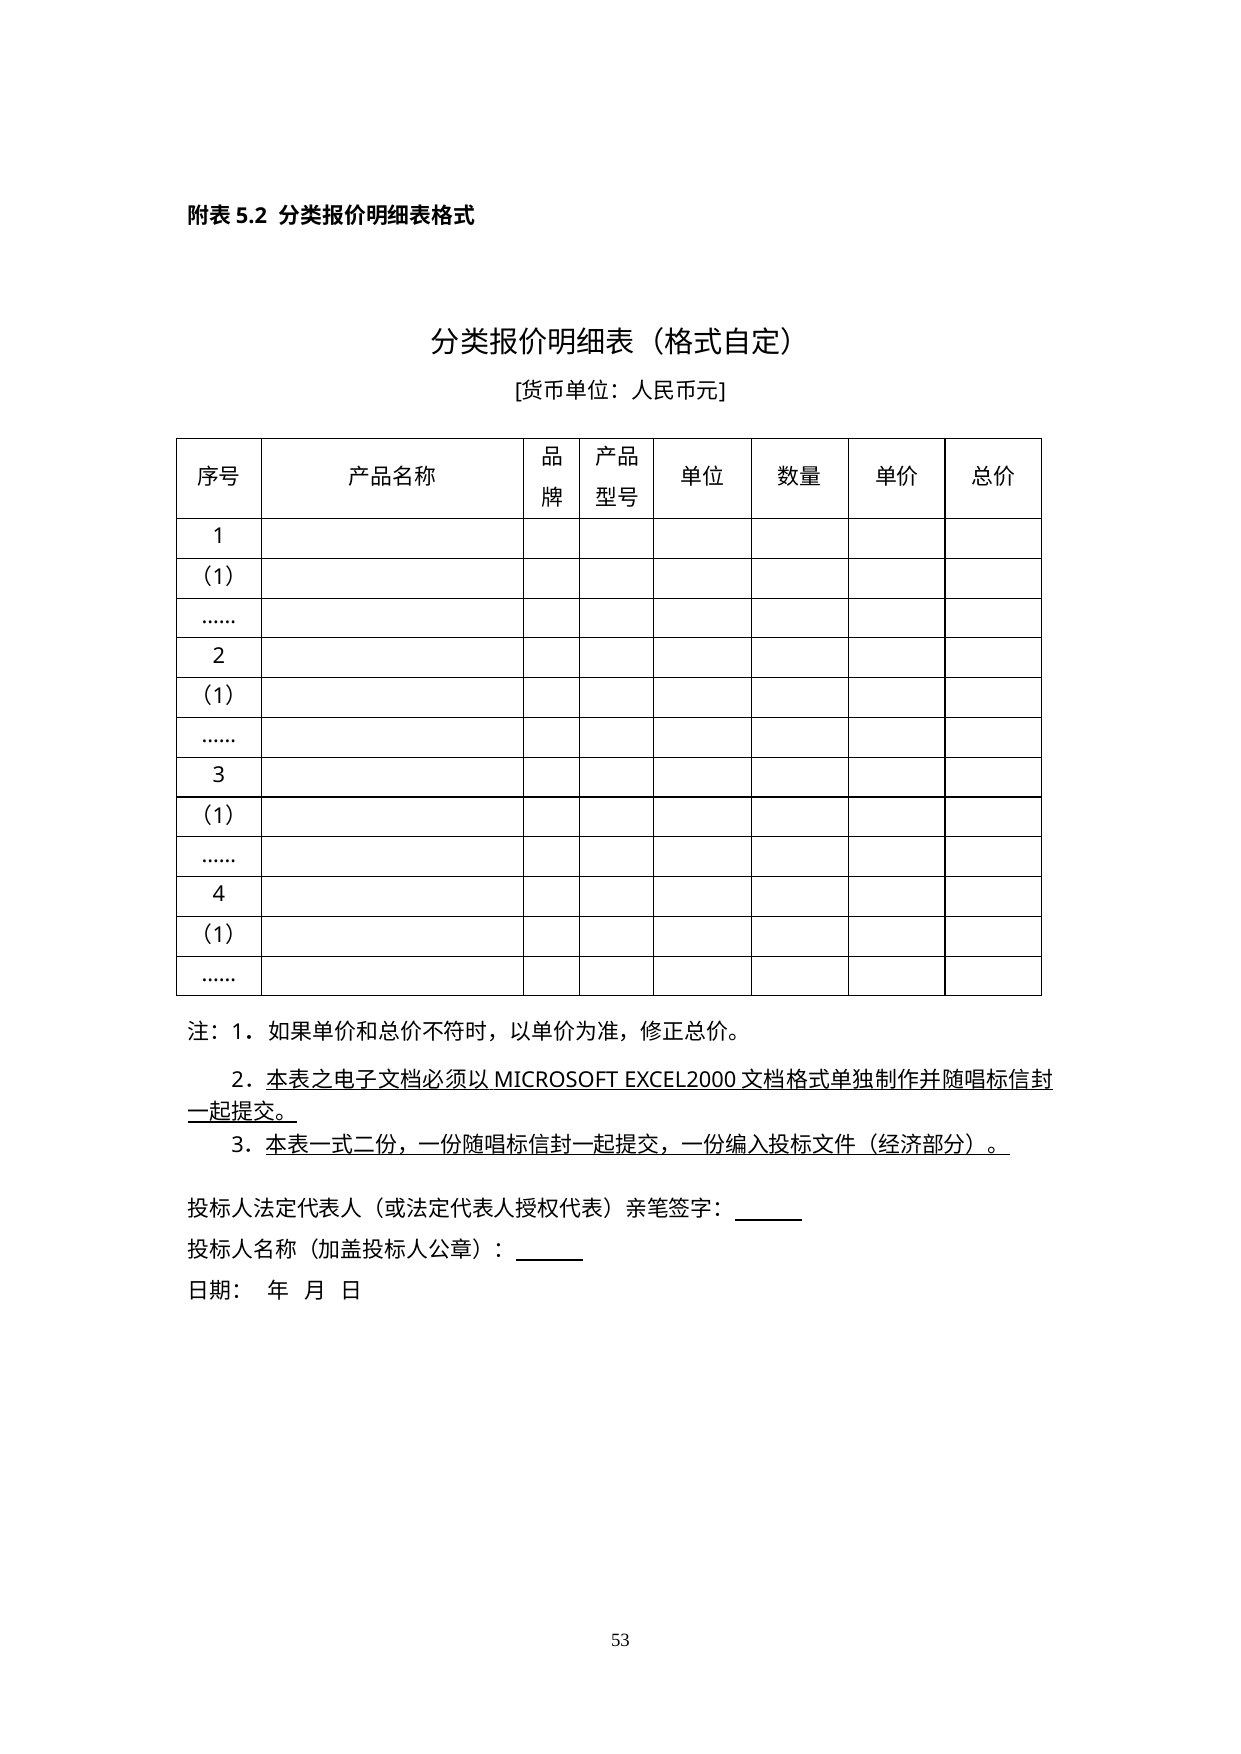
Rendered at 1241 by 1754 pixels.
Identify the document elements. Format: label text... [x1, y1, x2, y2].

table_cell [524, 559, 579, 597]
table_cell [946, 559, 1041, 597]
table_cell [849, 559, 944, 597]
table_cell [752, 798, 848, 836]
table_cell [946, 877, 1041, 916]
table_header 单位 [654, 439, 751, 518]
text 日期： 年 月 日 [187, 1273, 1053, 1305]
table_header 序号 [177, 439, 261, 518]
table_cell [524, 837, 579, 876]
table_cell [262, 519, 523, 558]
table_cell [946, 837, 1041, 876]
table_cell [524, 758, 579, 796]
table_cell [654, 519, 751, 558]
table_cell [262, 559, 523, 597]
table_cell （1） [177, 559, 261, 597]
table_cell [752, 957, 848, 995]
table_cell [654, 798, 751, 836]
table_header 总价 [946, 439, 1041, 518]
table_cell [654, 758, 751, 796]
table_cell [849, 877, 944, 916]
table_cell [946, 678, 1041, 717]
table_cell 3 [177, 758, 261, 796]
text 注：1．如果单价和总价不符时，以单价为准，修正总价。 [187, 996, 1053, 1061]
table_cell [262, 837, 523, 876]
table_cell [849, 519, 944, 558]
table_cell [262, 718, 523, 757]
table_cell [946, 917, 1041, 956]
table_header 数量 [752, 439, 848, 518]
table_cell [524, 638, 579, 677]
text 附表5.2 分类报价明细表格式 [187, 197, 1053, 230]
table_cell （1） [177, 917, 261, 956]
text 分类报价明细表（格式自定） [187, 307, 1053, 372]
table_cell [946, 798, 1041, 836]
table_cell [580, 678, 653, 717]
table_cell [752, 758, 848, 796]
table_cell [752, 559, 848, 597]
table_cell [752, 599, 848, 637]
table_cell [580, 638, 653, 677]
table_cell [946, 638, 1041, 677]
text [货币单位：人民币元] [187, 372, 1053, 405]
table_cell [654, 917, 751, 956]
table_cell （1） [177, 678, 261, 717]
table_cell [654, 638, 751, 677]
table_cell [849, 678, 944, 717]
table_cell [849, 599, 944, 637]
table_cell [849, 638, 944, 677]
table_cell …… [177, 957, 261, 995]
table_cell [849, 798, 944, 836]
table_cell [580, 957, 653, 995]
text 3．本表一式二份，一份随唱标信封一起提交，一份编入投标文件（经济部分）。 [187, 1126, 1053, 1159]
table_cell [654, 837, 751, 876]
table_cell [752, 638, 848, 677]
table_cell [946, 599, 1041, 637]
table_cell …… [177, 718, 261, 757]
text 2．本表之电子文档必须以MICROSOFT EXCEL2000文档格式单独制作并随唱标信封一起提交。 [187, 1061, 1053, 1126]
table_cell [580, 877, 653, 916]
table_cell [262, 917, 523, 956]
table_cell [580, 837, 653, 876]
table_cell [580, 718, 653, 757]
table_cell [946, 519, 1041, 558]
table_cell [752, 519, 848, 558]
table_cell [524, 718, 579, 757]
table_cell [580, 559, 653, 597]
table_cell [654, 718, 751, 757]
table_cell [580, 599, 653, 637]
table_cell 4 [177, 877, 261, 916]
table_cell [262, 638, 523, 677]
table_cell [262, 599, 523, 637]
table_cell [524, 599, 579, 637]
table_cell [946, 718, 1041, 757]
table_cell [946, 957, 1041, 995]
table_cell [524, 957, 579, 995]
table_header 单价 [849, 439, 944, 518]
table_cell [752, 877, 848, 916]
table_cell [524, 519, 579, 558]
table_cell [262, 798, 523, 836]
table_cell …… [177, 599, 261, 637]
table_cell 1 [177, 519, 261, 558]
table_cell [580, 519, 653, 558]
text 投标人名称（加盖投标人公章）： [187, 1232, 1053, 1264]
table_cell [524, 877, 579, 916]
table_cell [524, 678, 579, 717]
table_cell [654, 957, 751, 995]
table_cell [654, 599, 751, 637]
table_cell [849, 957, 944, 995]
table_cell …… [177, 837, 261, 876]
table_cell 2 [177, 638, 261, 677]
table_cell [849, 718, 944, 757]
table_cell [524, 917, 579, 956]
table_cell [262, 758, 523, 796]
table_cell [262, 957, 523, 995]
table_cell [752, 917, 848, 956]
table_header 品牌 [524, 439, 579, 518]
table_cell [752, 718, 848, 757]
table_cell [752, 678, 848, 717]
table_cell [580, 917, 653, 956]
table_cell [849, 758, 944, 796]
text 投标人法定代表人（或法定代表人授权代表）亲笔签字： [187, 1191, 1053, 1223]
table_cell [262, 678, 523, 717]
table_cell [654, 559, 751, 597]
table_cell [654, 877, 751, 916]
table_cell [524, 798, 579, 836]
table_cell [752, 837, 848, 876]
table_cell [580, 758, 653, 796]
table_cell [946, 758, 1041, 796]
table_header 产品名称 [262, 439, 523, 518]
table_cell [849, 837, 944, 876]
table_cell [654, 678, 751, 717]
table_cell [262, 877, 523, 916]
table_cell （1） [177, 798, 261, 836]
table_header 产品型号 [580, 439, 653, 518]
table_cell [849, 917, 944, 956]
table_cell [580, 798, 653, 836]
